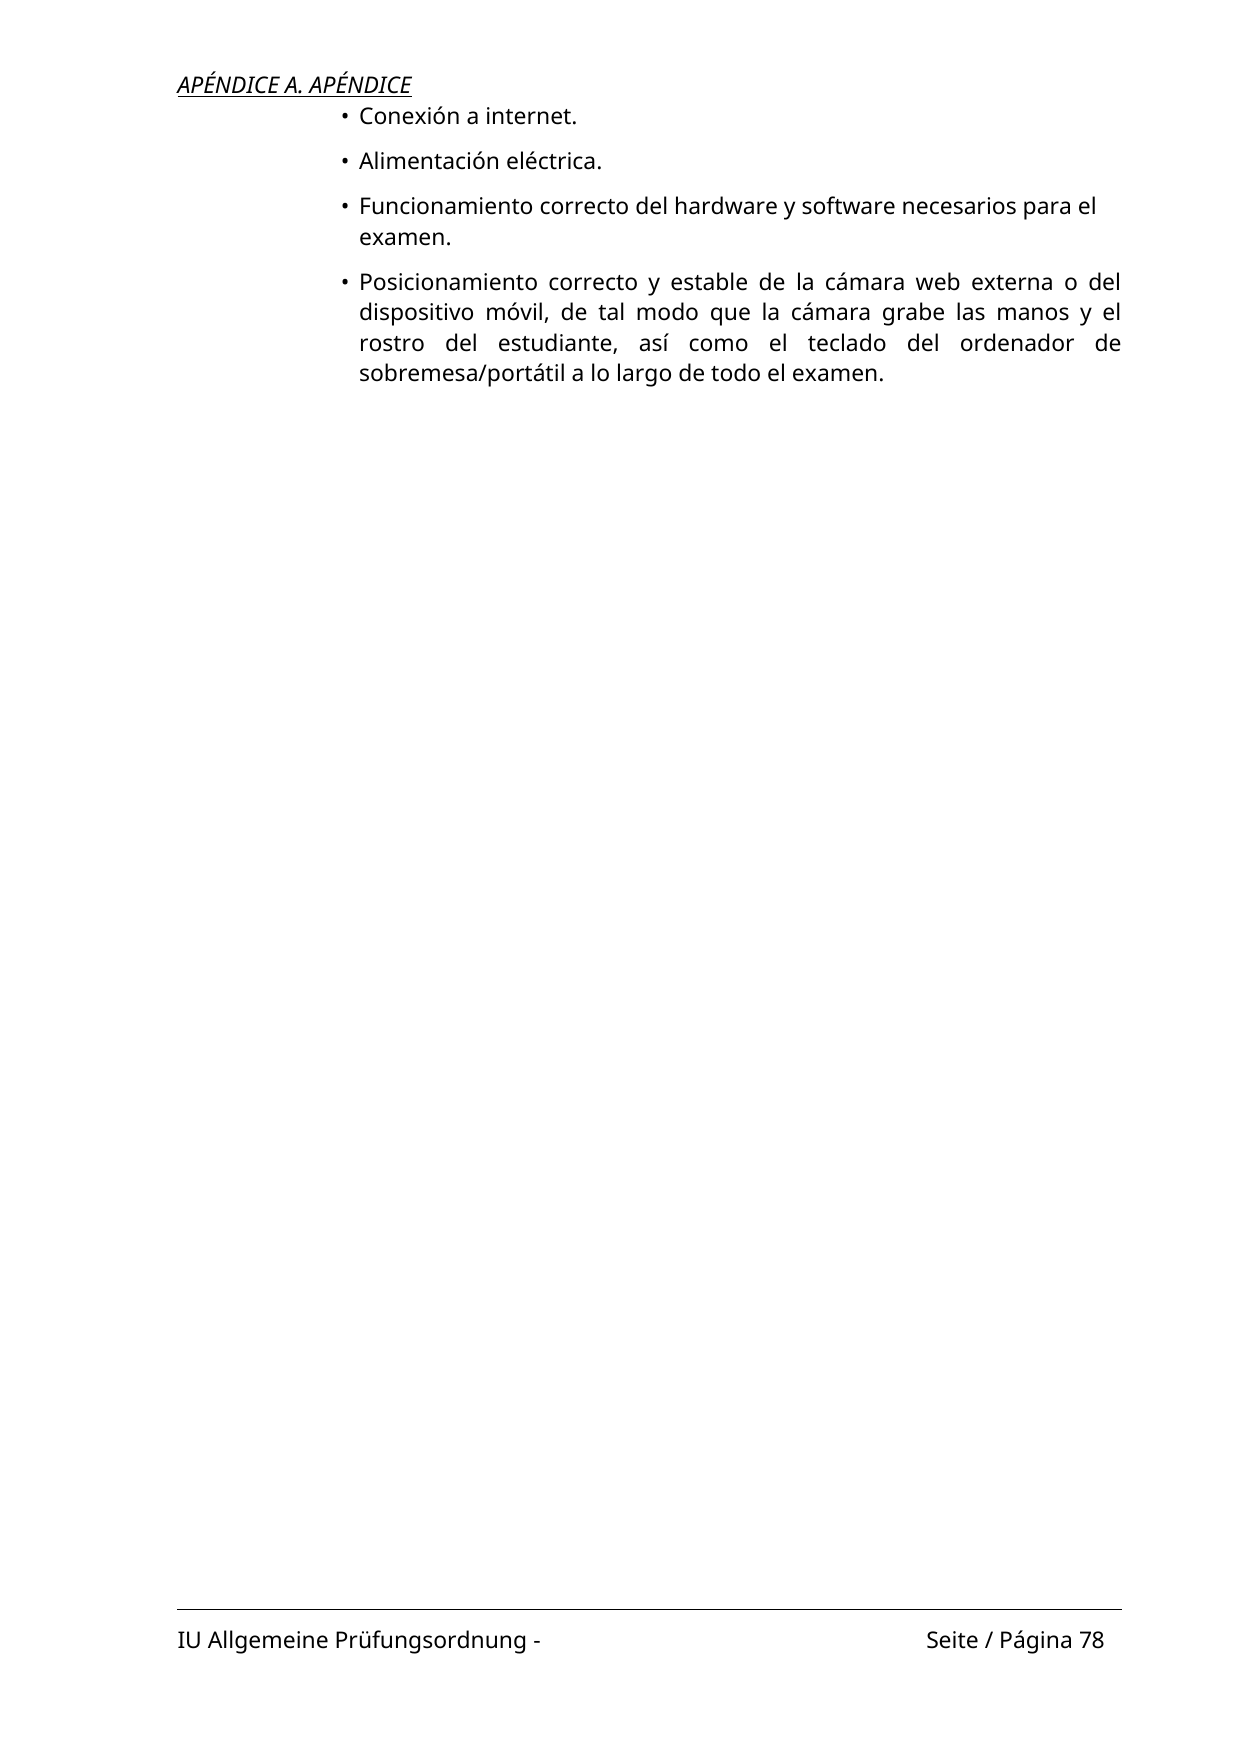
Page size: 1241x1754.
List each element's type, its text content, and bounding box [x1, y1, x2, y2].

list Conexión a internet. [341, 100, 1188, 131]
list Posicionamiento correcto y estable de la cámara web externa o del dispositivo móvil, de tal modo que la cámara grabe las manos y el rostro del estudiante, así como el teclado del ordenador de sobremesa/portátil a lo largo de todo el examen. [341, 266, 1122, 388]
list Alimentación eléctrica. [341, 145, 1188, 176]
list Funcionamiento correcto del hardware y software necesarios para el examen. [341, 189, 1188, 252]
